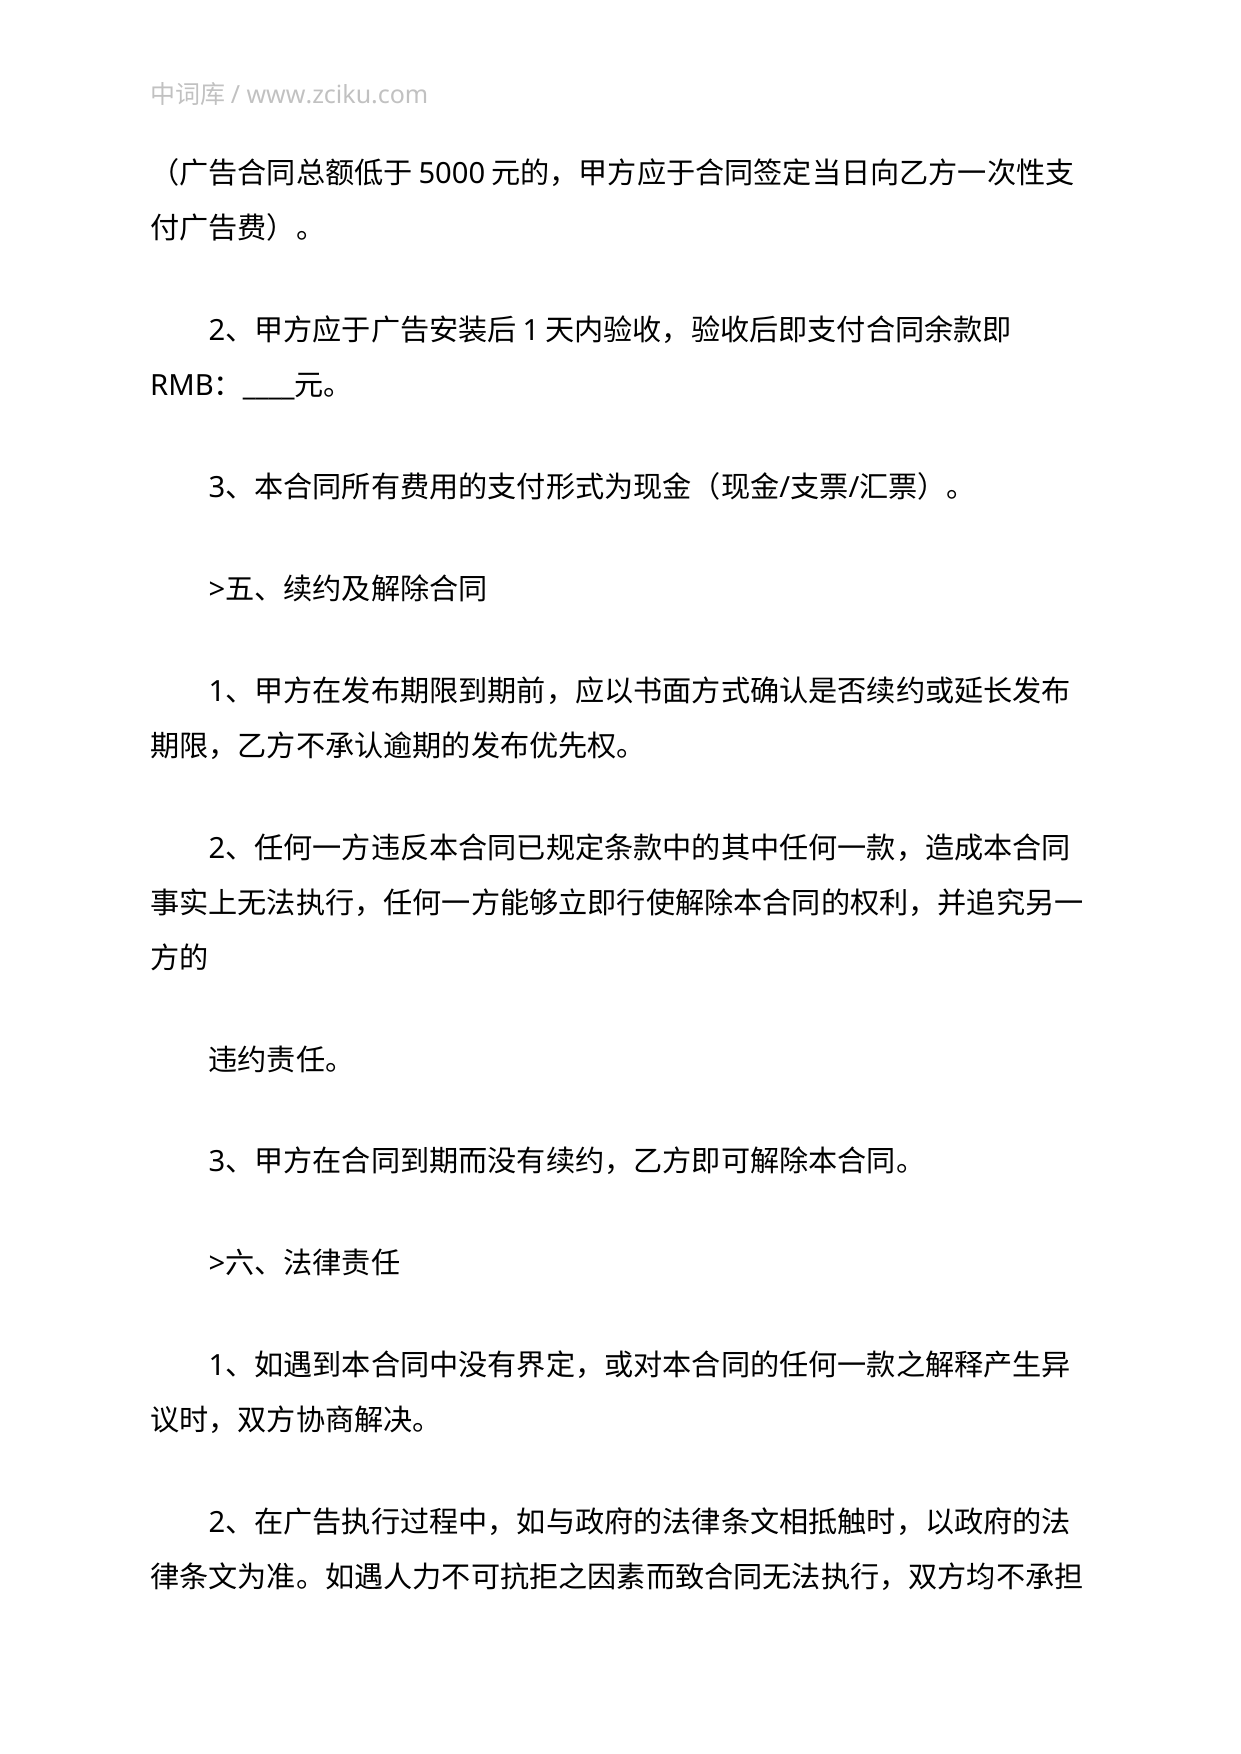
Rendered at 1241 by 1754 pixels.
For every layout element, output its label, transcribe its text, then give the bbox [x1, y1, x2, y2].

text 1、甲方在发布期限到期前，应以书面方式确认是否续约或延长发布期限，乙方不承认逾期的发布优先权。 [150, 668, 1090, 765]
text 违约责任。 [150, 1036, 1090, 1078]
text >六、法律责任 [150, 1240, 1090, 1282]
text >五、续约及解除合同 [150, 566, 1090, 608]
text 2、甲方应于广告安装后1天内验收，验收后即支付合同余款即RMB：____元。 [150, 307, 1090, 404]
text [150, 150, 1090, 247]
text 2、任何一方违反本合同已规定条款中的其中任何一款，造成本合同事实上无法执行，任何一方能够立即行使解除本合同的权利，并追究另一方的 [150, 824, 1090, 977]
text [150, 1499, 1090, 1596]
text 3、甲方在合同到期而没有续约，乙方即可解除本合同。 [150, 1138, 1090, 1180]
text 3、本合同所有费用的支付形式为现金（现金/支票/汇票）。 [150, 464, 1090, 506]
text 1、如遇到本合同中没有界定，或对本合同的任何一款之解释产生异议时，双方协商解决。 [150, 1342, 1090, 1439]
